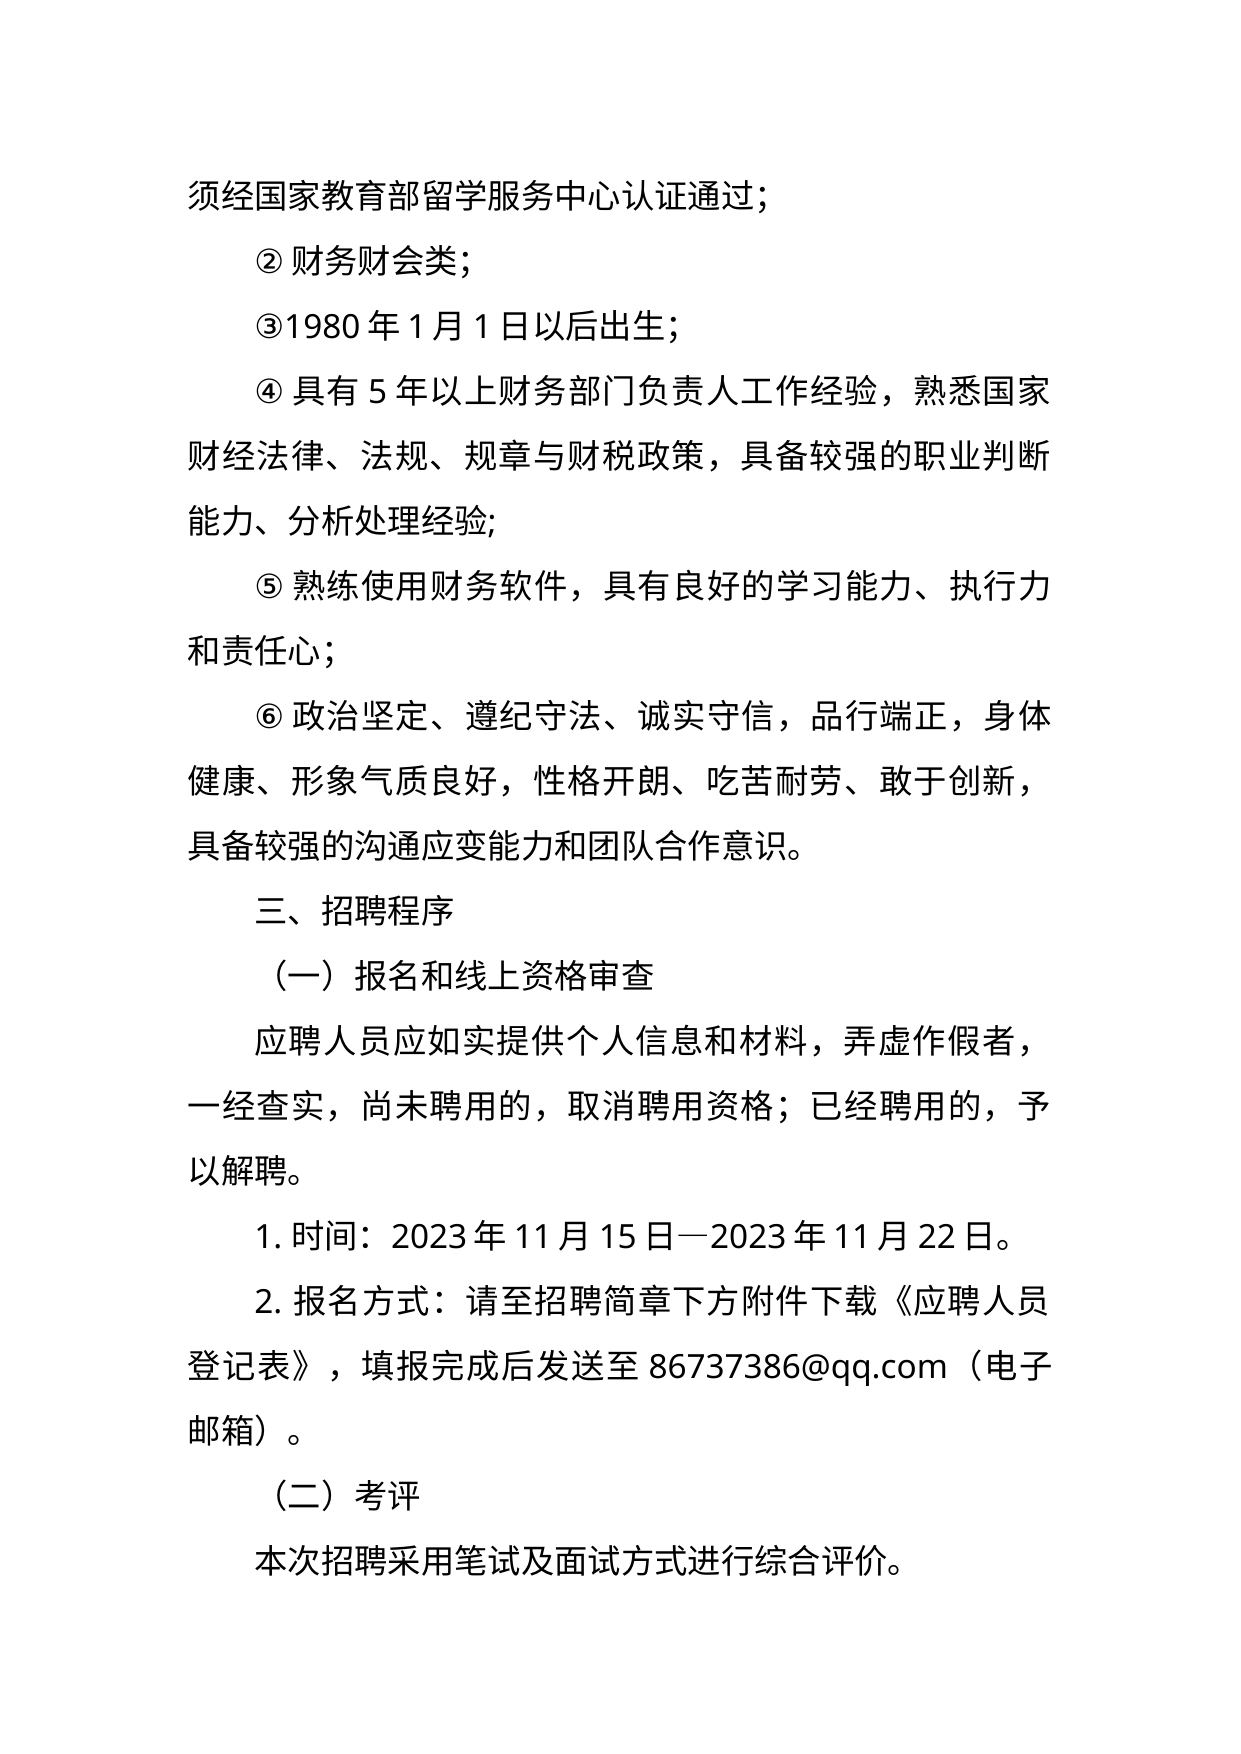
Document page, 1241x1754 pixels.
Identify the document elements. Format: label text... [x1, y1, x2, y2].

text 应聘人员应如实提供个人信息和材料，弄虚作假者，一经查实，尚未聘用的，取消聘用资格；已经聘用的，予以解聘。 [187, 1007, 1053, 1202]
text 本次招聘采用笔试及面试方式进行综合评价。 [187, 1527, 1053, 1592]
text ②财务财会类； [187, 227, 1053, 292]
text ⑥政治坚定、遵纪守法、诚实守信，品行端正，身体健康、形象气质良好，性格开朗、吃苦耐劳、敢于创新，具备较强的沟通应变能力和团队合作意识。 [187, 682, 1053, 877]
text ③1980年1月1日以后出生； [187, 292, 1053, 357]
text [187, 162, 1053, 227]
text ④具有5年以上财务部门负责人工作经验，熟悉国家财经法律、法规、规章与财税政策，具备较强的职业判断能力、分析处理经验; [187, 357, 1053, 552]
text ⑤熟练使用财务软件，具有良好的学习能力、执行力和责任心； [187, 552, 1053, 682]
text （二）考评 [187, 1462, 1053, 1527]
text 1. 时间：2023年11月15日—2023年11月22日。 [187, 1202, 1053, 1267]
text （一）报名和线上资格审查 [187, 942, 1053, 1007]
text 2. 报名方式：请至招聘简章下方附件下载《应聘人员登记表》，填报完成后发送至86737386@qq.com（电子邮箱）。 [187, 1267, 1053, 1462]
text 三、招聘程序 [187, 877, 1053, 942]
